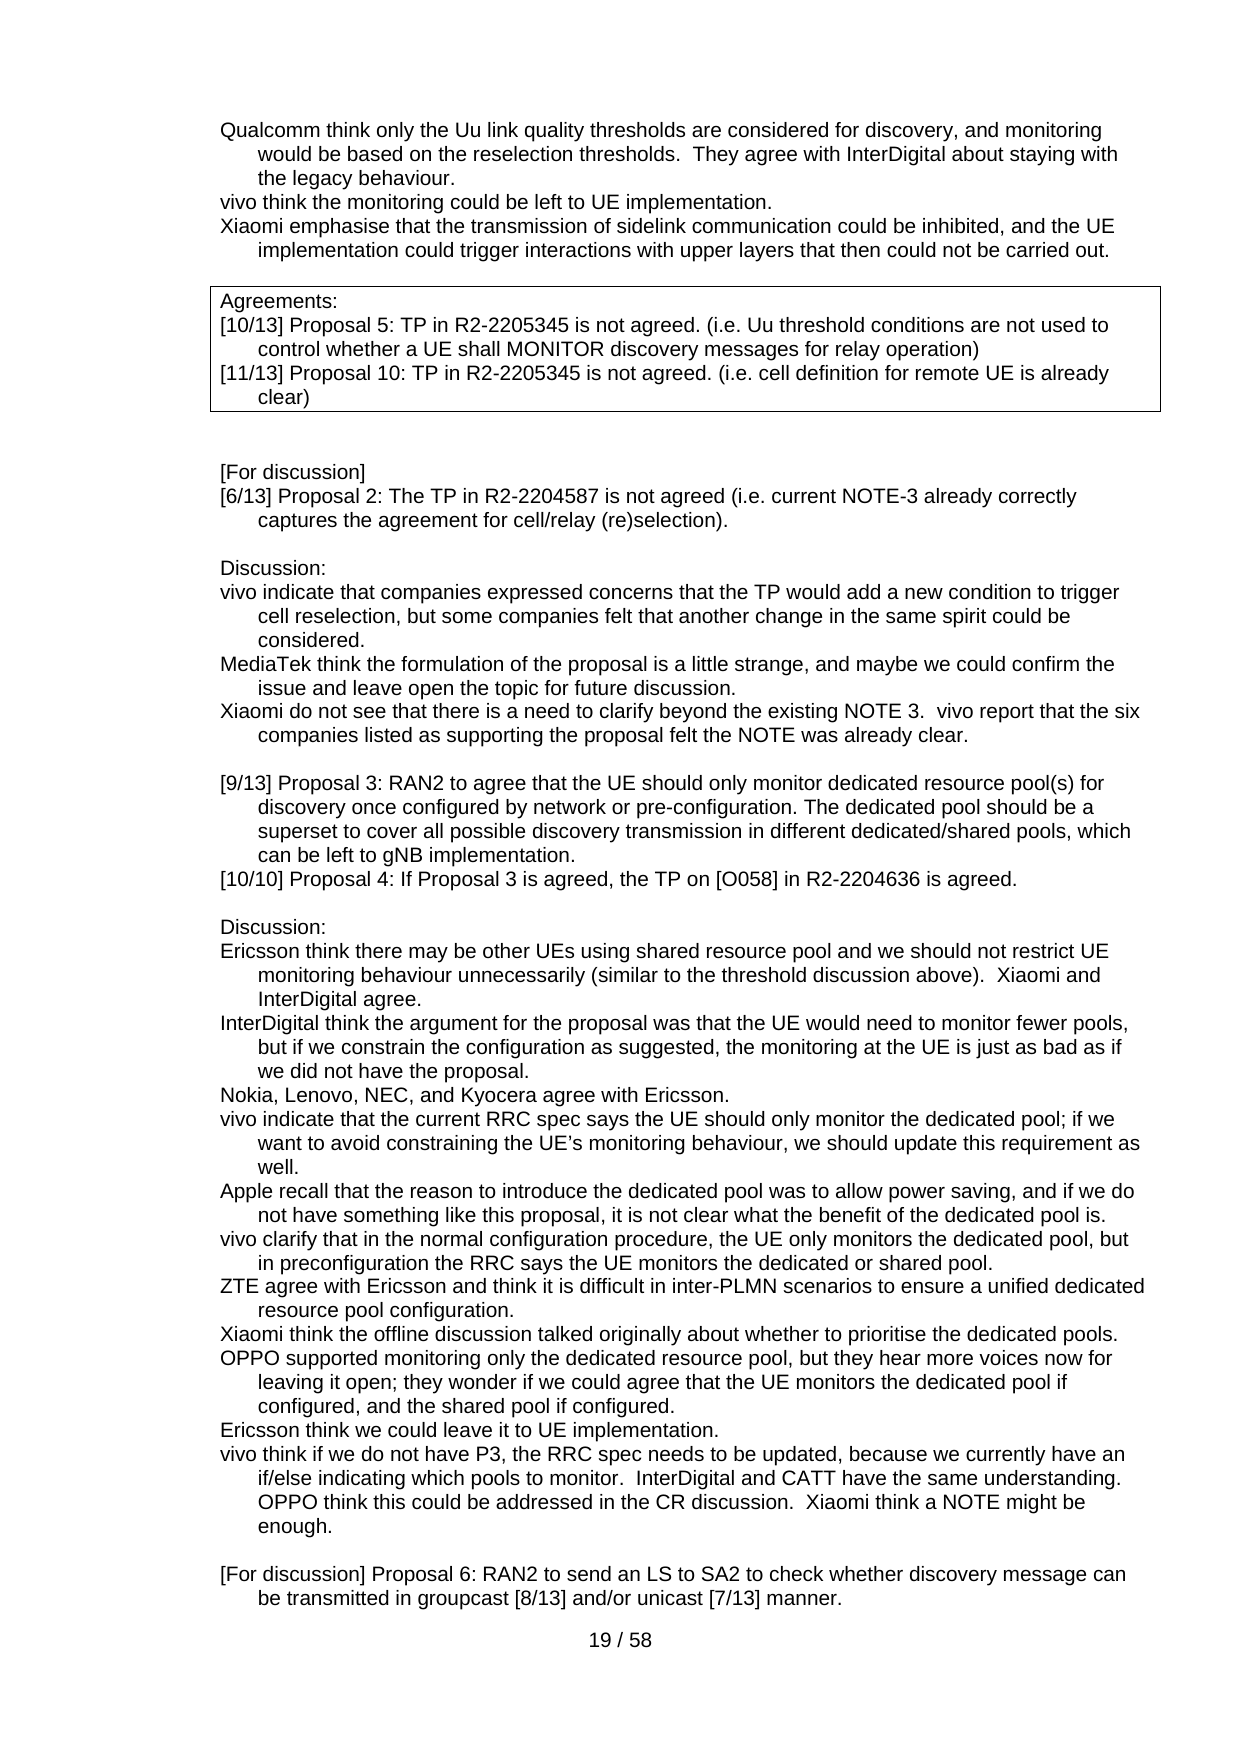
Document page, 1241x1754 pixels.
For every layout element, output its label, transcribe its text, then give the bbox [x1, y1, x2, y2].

text Ericsson think we could leave it to UE implementation. [220, 1418, 1152, 1442]
text Xiaomi think the offline discussion talked originally about whether to prioritise the dedicated pools. [220, 1322, 1152, 1346]
text Discussion: [220, 556, 1152, 579]
text Xiaomi emphasise that the transmission of sidelink communication could be inhibited, and the UE implementation could trigger interactions with upper layers that then could not be carried out. [220, 214, 1152, 262]
text OPPO supported monitoring only the dedicated resource pool, but they hear more voices now for leaving it open; they wonder if we could agree that the UE monitors the dedicated pool if configured, and the shared pool if configured. [220, 1346, 1152, 1418]
text [11/13] Proposal 10: TP in R2-2205345 is not agreed. (i.e. cell definition for remote UE is already clear) [211, 358, 1160, 411]
text vivo indicate that the current RRC spec says the UE should only monitor the dedicated pool; if we want to avoid constraining the UE’s monitoring behaviour, we should update this requirement as well. [220, 1107, 1152, 1178]
text [For discussion] Proposal 6: RAN2 to send an LS to SA2 to check whether discovery message can be transmitted in groupcast [8/13] and/or unicast [7/13] manner. [220, 1562, 1152, 1610]
text [6/13] Proposal 2: The TP in R2-2204587 is not agreed (i.e. current NOTE-3 already correctly captures the agreement for cell/relay (re)selection). [220, 484, 1152, 532]
text Xiaomi do not see that there is a need to clarify beyond the existing NOTE 3. vivo report that the six companies listed as supporting the proposal felt the NOTE was already clear. [220, 699, 1152, 747]
text Agreements: [211, 287, 1160, 310]
text [For discussion] [220, 460, 1152, 484]
text [9/13] Proposal 3: RAN2 to agree that the UE should only monitor dedicated resource pool(s) for discovery once configured by network or pre-configuration. The dedicated pool should be a superset to cover all possible discovery transmission in different dedicated/shared pools, which can be left to gNB implementation. [220, 771, 1152, 867]
text MediaTek think the formulation of the proposal is a little strange, and maybe we could confirm the issue and leave open the topic for future discussion. [220, 651, 1152, 699]
text Discussion: [220, 915, 1152, 939]
text vivo indicate that companies expressed concerns that the TP would add a new condition to trigger cell reselection, but some companies felt that another change in the same spirit could be considered. [220, 579, 1152, 651]
text Nokia, Lenovo, NEC, and Kyocera agree with Ericsson. [220, 1083, 1152, 1107]
text [10/10] Proposal 4: If Proposal 3 is agreed, the TP on [O058] in R2-2204636 is agreed. [220, 867, 1152, 891]
text Apple recall that the reason to introduce the dedicated pool was to allow power saving, and if we do not have something like this proposal, it is not clear what the benefit of the dedicated pool is. [220, 1178, 1152, 1226]
text vivo think the monitoring could be left to UE implementation. [220, 190, 1152, 214]
text vivo think if we do not have P3, the RRC spec needs to be updated, because we currently have an if/else indicating which pools to monitor. InterDigital and CATT have the same understanding. OPPO think this could be addressed in the CR discussion. Xiaomi think a NOTE might be enough. [220, 1442, 1152, 1538]
text vivo clarify that in the normal configuration procedure, the UE only monitors the dedicated pool, but in preconfiguration the RRC says the UE monitors the dedicated or shared pool. [220, 1226, 1152, 1274]
text InterDigital think the argument for the proposal was that the UE would need to monitor fewer pools, but if we constrain the configuration as suggested, the monitoring at the UE is just as bad as if we did not have the proposal. [220, 1011, 1152, 1083]
text ZTE agree with Ericsson and think it is difficult in inter-PLMN scenarios to ensure a unified dedicated resource pool configuration. [220, 1274, 1152, 1322]
text Ericsson think there may be other UEs using shared resource pool and we should not restrict UE monitoring behaviour unnecessarily (similar to the threshold discussion above). Xiaomi and InterDigital agree. [220, 939, 1152, 1011]
text Qualcomm think only the Uu link quality thresholds are considered for discovery, and monitoring would be based on the reselection thresholds. They agree with InterDigital about staying with the legacy behaviour. [220, 118, 1152, 190]
